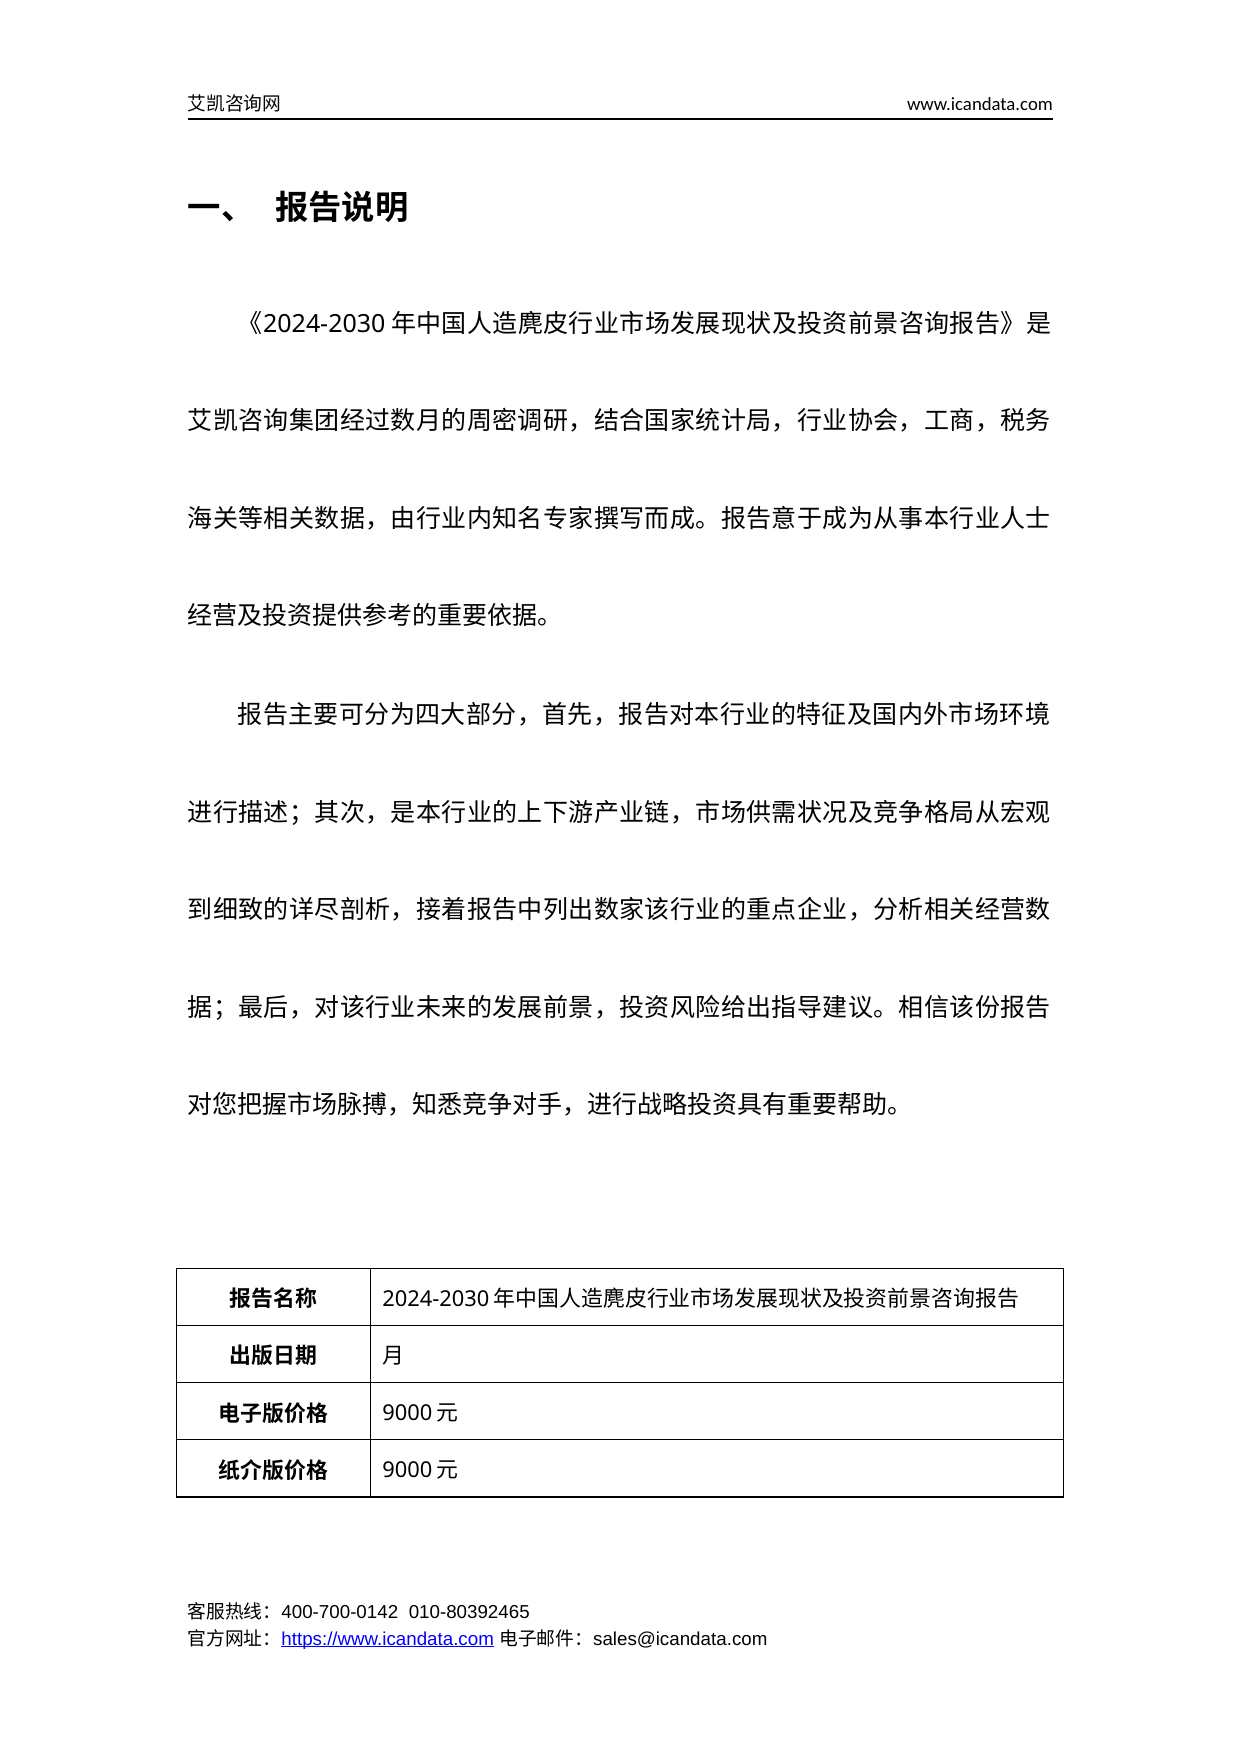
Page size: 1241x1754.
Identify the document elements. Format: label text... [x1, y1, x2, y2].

text 报告主要可分为四大部分，首先，报告对本行业的特征及国内外市场环境进行描述；其次，是本行业的上下游产业链，市场供需状况及竞争格局从宏观到细致的详尽剖析，接着报告中列出数家该行业的重点企业，分析相关经营数据；最后，对该行业未来的发展前景，投资风险给出指导建议。相信该份报告对您把握市场脉搏，知悉竞争对手，进行战略投资具有重要帮助。 [187, 681, 1053, 1136]
table_header 2024-2030年中国人造麂皮行业市场发展现状及投资前景咨询报告 [371, 1269, 1063, 1325]
table_cell 纸介版价格 [177, 1440, 370, 1496]
table_cell 电子版价格 [177, 1383, 370, 1439]
subtitle 报告说明 [187, 172, 1053, 237]
table_cell 月 [371, 1326, 1063, 1382]
table_header 报告名称 [177, 1269, 370, 1325]
text 《2024-2030年中国人造麂皮行业市场发展现状及投资前景咨询报告》是艾凯咨询集团经过数月的周密调研，结合国家统计局，行业协会，工商，税务海关等相关数据，由行业内知名专家撰写而成。报告意于成为从事本行业人士经营及投资提供参考的重要依据。 [187, 289, 1053, 646]
table_cell 9000元 [371, 1383, 1063, 1439]
table_cell 9000元 [371, 1440, 1063, 1496]
table_cell 出版日期 [177, 1326, 370, 1382]
